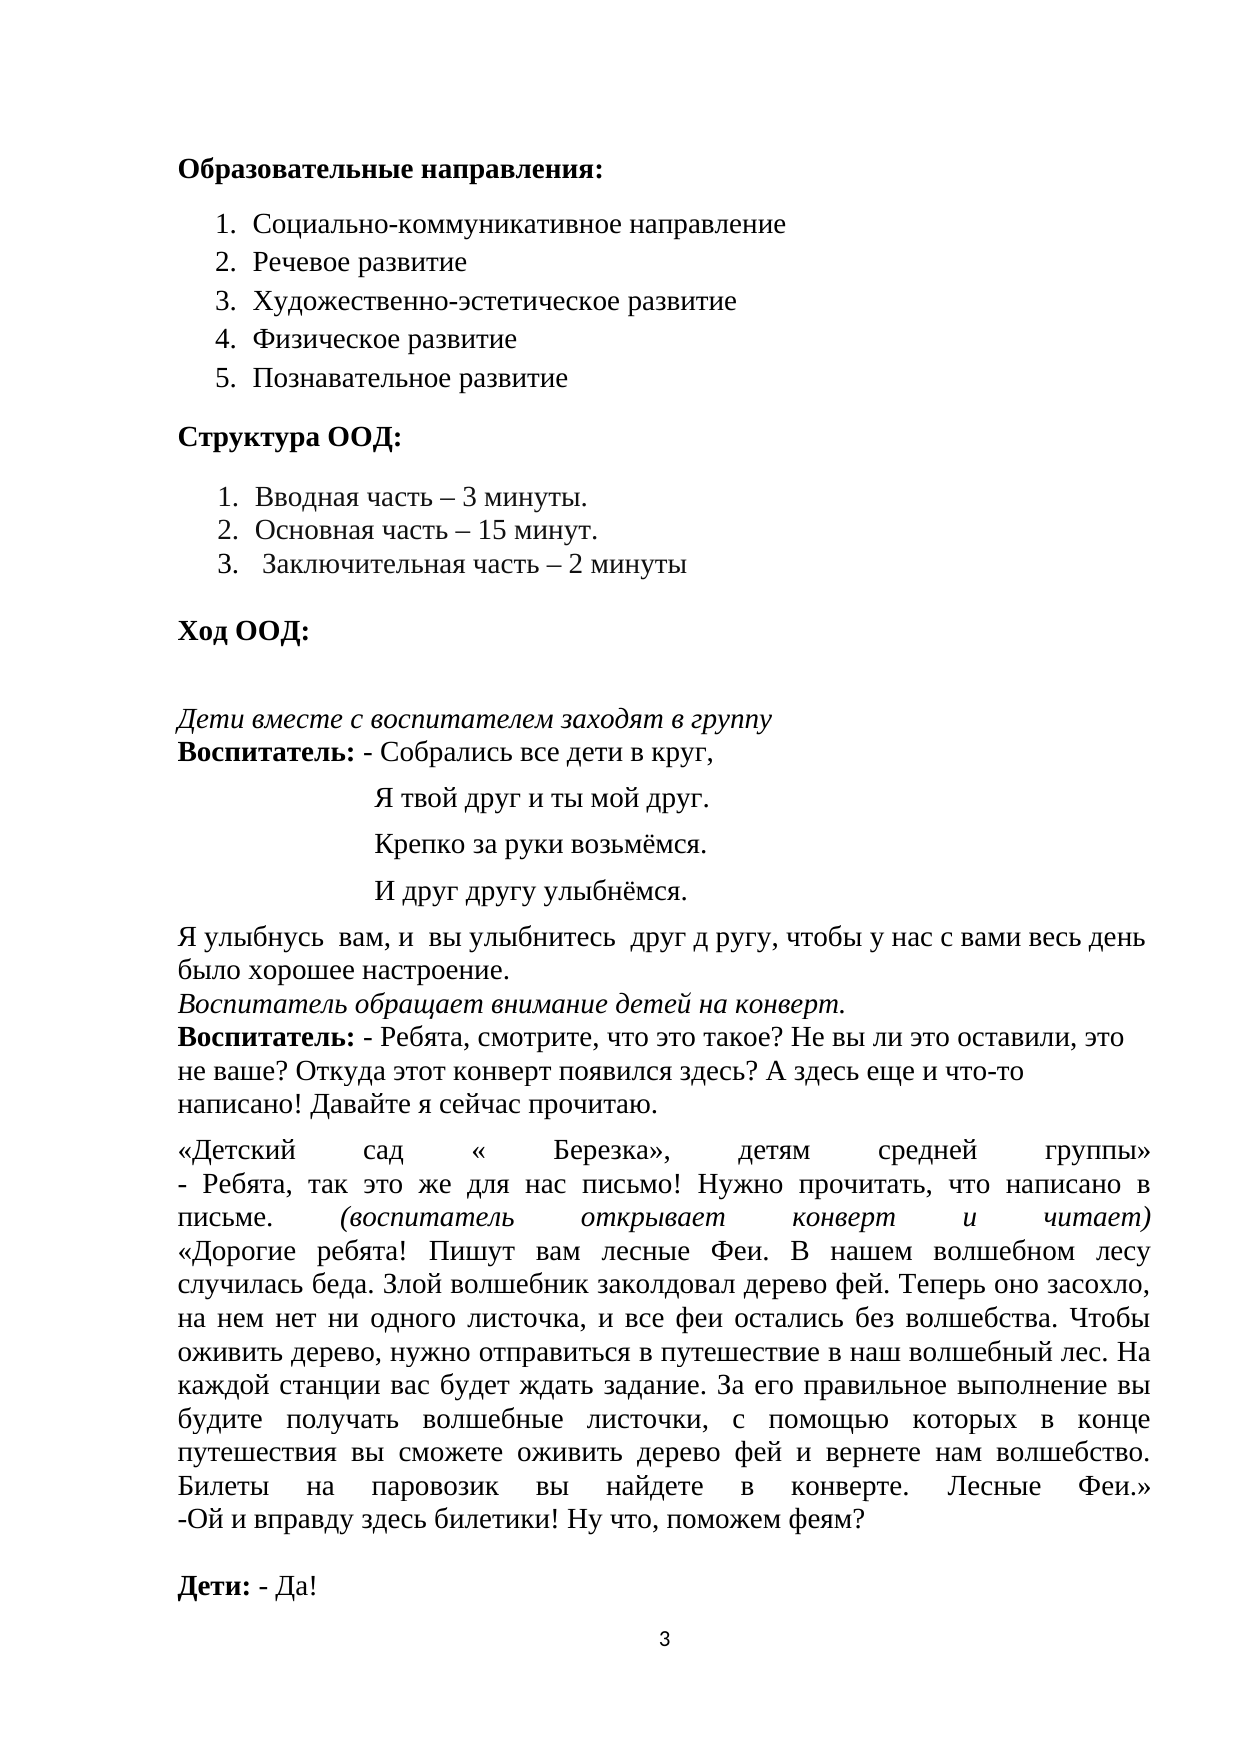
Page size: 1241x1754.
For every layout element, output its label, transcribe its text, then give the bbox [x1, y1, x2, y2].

list Физическое развитие [215, 322, 1152, 355]
text Воспитатель: - Собрались все дети в круг, [177, 734, 1152, 768]
list Вводная часть – 3 минуты. [217, 479, 1152, 512]
text Дети вместе с воспитателем заходят в группу [177, 667, 1152, 734]
text Я твой друг и ты мой друг. [177, 781, 1152, 814]
text Крепко за руки возьмёмся. [177, 827, 1152, 860]
text Дети: - Да! [177, 1568, 1152, 1602]
text Ход ООД: [177, 613, 1152, 647]
list Социально-коммуникативное направление [215, 206, 1152, 239]
text Структура ООД: [177, 419, 1152, 453]
text Образовательные направления: [177, 118, 1152, 185]
text Я улыбнусь вам, и вы улыбнитесь друг д ругу, чтобы у нас с вами весь день было хорошее настроение. Воспитатель обращает внимание детей на конверт. Воспитатель: - Ребята, смотрите, что это такое? Не вы ли это оставили, это не ваше? Откуда этот конверт появился здесь? А здесь еще и что-то написано! Давайте я сейчас прочитаю. [177, 919, 1152, 1120]
list Познавательное развитие [215, 360, 1152, 394]
list Заключительная часть – 2 минуты [217, 546, 1152, 579]
list Основная часть – 15 минут. [217, 512, 1152, 546]
text И друг другу улыбнёмся. [177, 873, 1152, 906]
list Художественно-эстетическое развитие [215, 283, 1152, 317]
list Речевое развитие [215, 244, 1152, 278]
